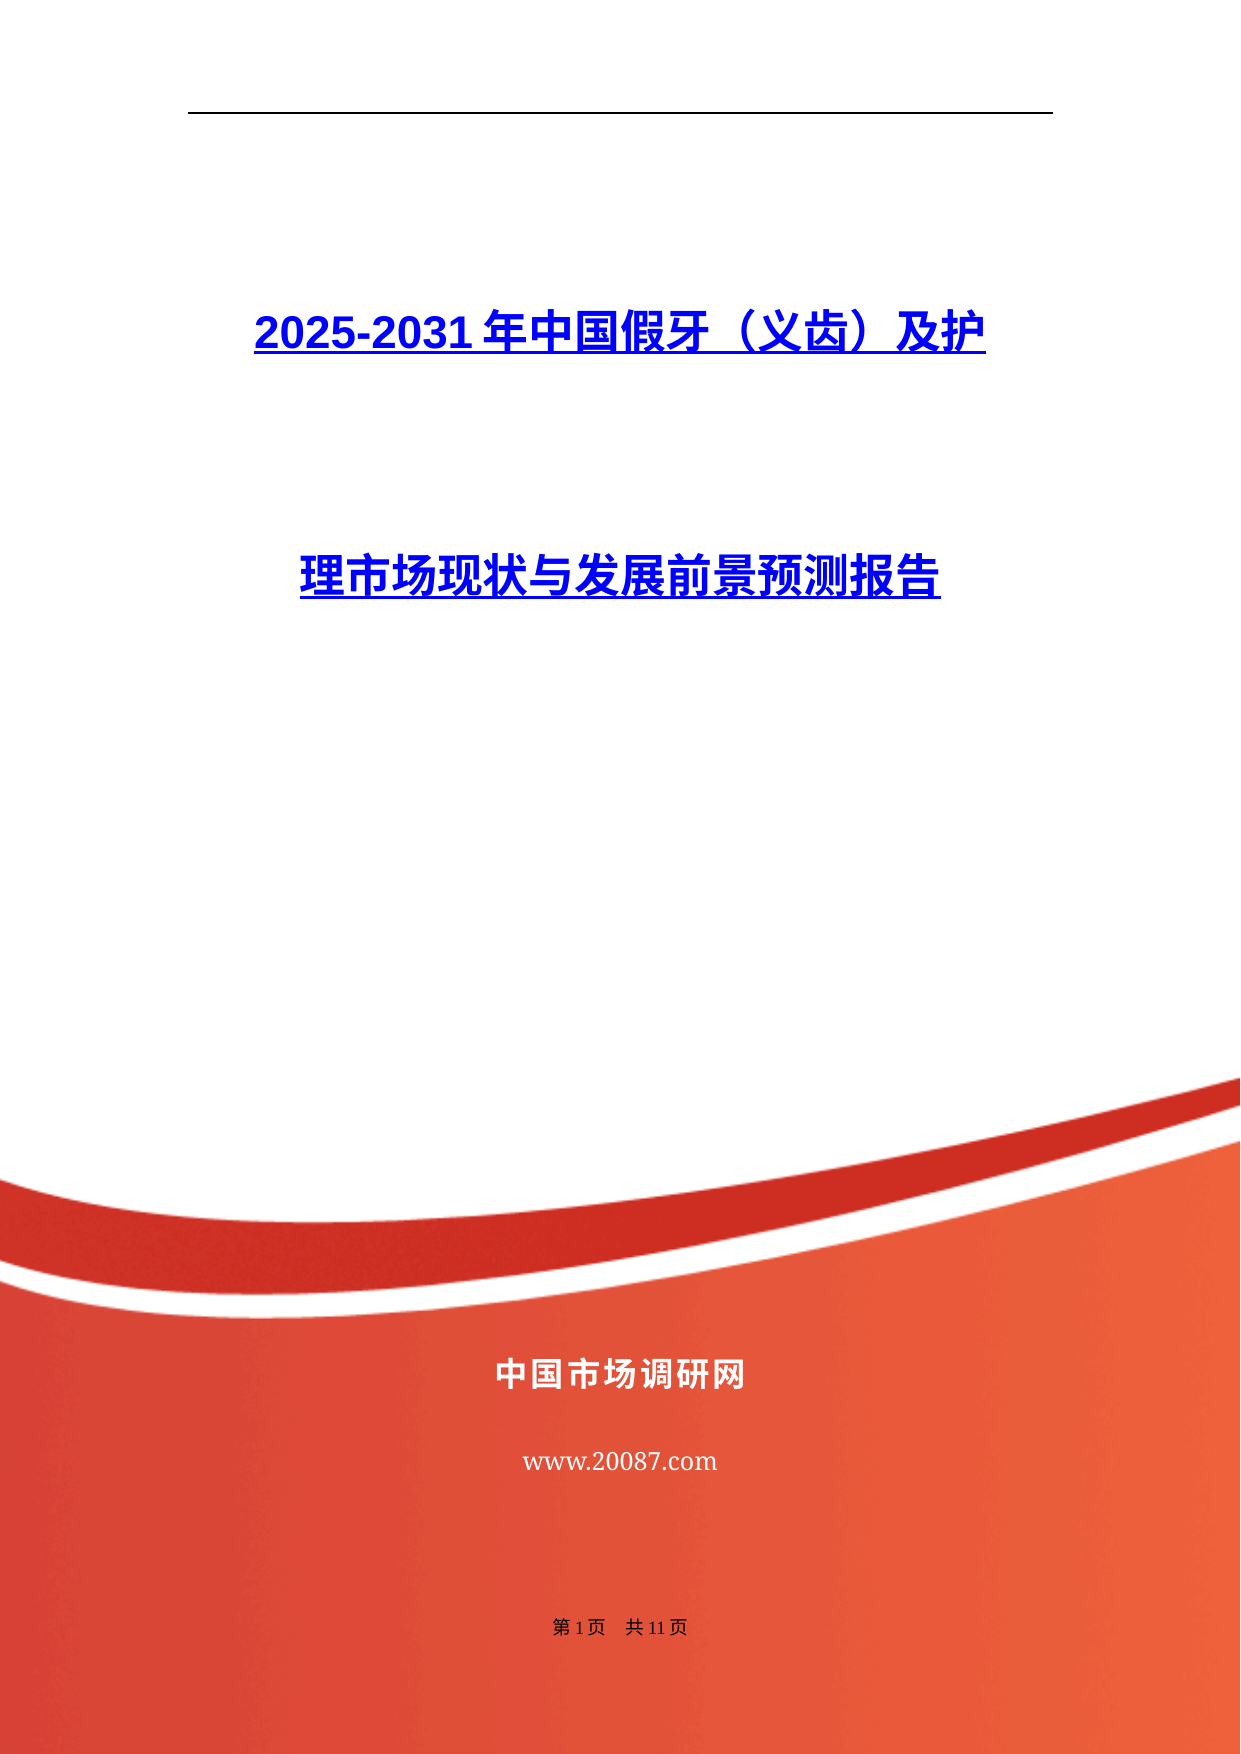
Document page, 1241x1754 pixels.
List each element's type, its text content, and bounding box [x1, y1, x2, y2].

text www.20087.com [187, 1428, 1053, 1493]
table_header 2025-2031年中国假牙（义齿）及护理市场现状与发展前景预测报告 [188, 207, 1053, 773]
picture [0, 1006, 1241, 1754]
subtitle 中国市场调研网 [187, 1339, 1053, 1404]
